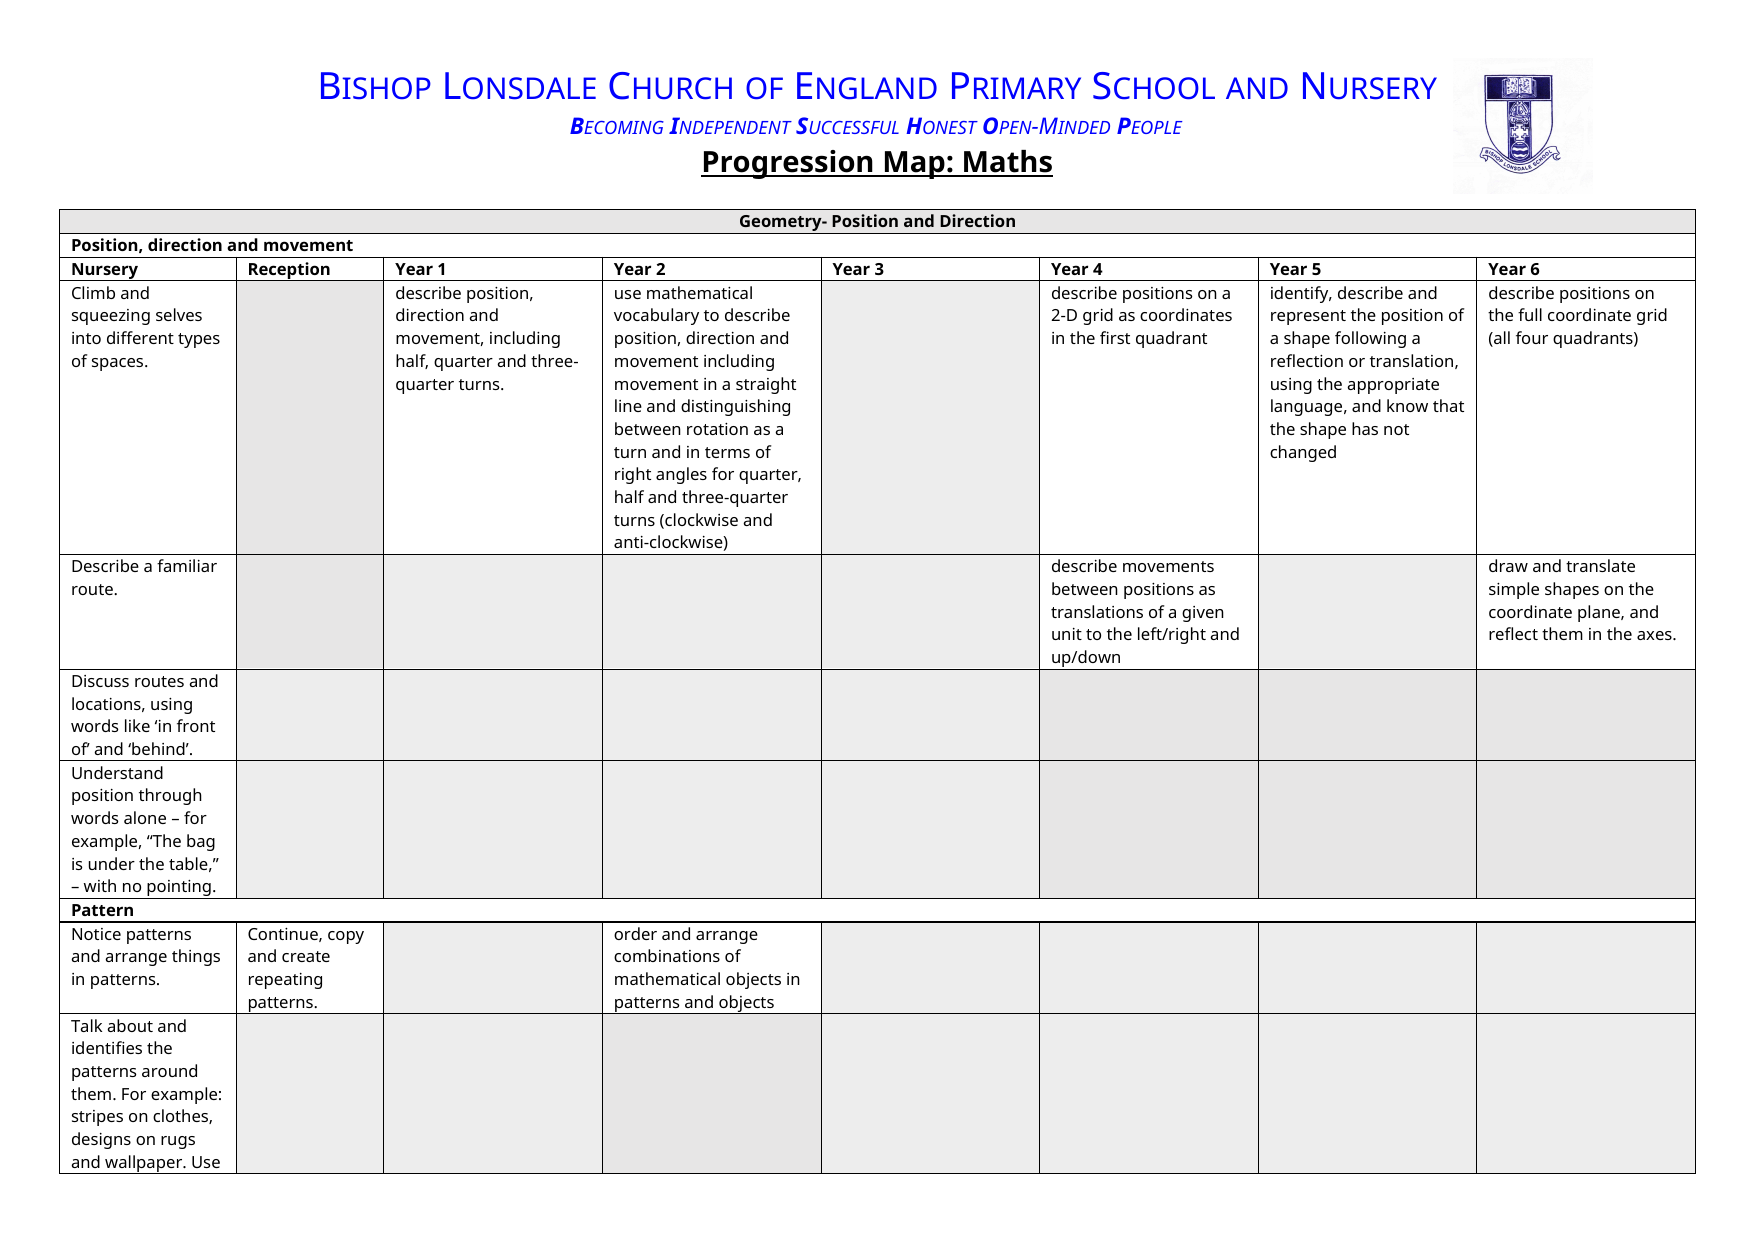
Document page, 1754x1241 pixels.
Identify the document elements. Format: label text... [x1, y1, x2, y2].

table_cell [384, 555, 602, 668]
table_cell [822, 1014, 1039, 1173]
table_cell describe movements between positions as translations of a given unit to the left/right and up/down [1040, 555, 1258, 668]
table_cell [603, 1014, 821, 1173]
table_header Geometry- Position and Direction [60, 210, 1695, 233]
table_cell [822, 670, 1039, 760]
table_cell [237, 761, 383, 898]
table_cell [237, 670, 383, 760]
table_cell Nursery [60, 258, 236, 280]
table_cell Climb and squeezing selves into different types of spaces. [60, 281, 236, 554]
table_cell [603, 555, 821, 668]
table_cell [603, 670, 821, 760]
table_cell [822, 923, 1039, 1013]
picture [1453, 58, 1593, 194]
table_cell [1040, 1014, 1258, 1173]
table_cell [384, 761, 602, 898]
table_cell [1259, 555, 1476, 668]
table_cell [1259, 761, 1476, 898]
table_cell Reception [237, 258, 383, 280]
table_cell [1040, 923, 1258, 1013]
table_cell [822, 761, 1039, 898]
table_cell [1477, 761, 1695, 898]
table_cell [1259, 923, 1476, 1013]
table_cell use mathematical vocabulary to describe position, direction and movement including movement in a straight line and distinguishing between rotation as a turn and in terms of right angles for quarter, half and three-quarter turns (clockwise and anti-clockwise) [603, 281, 821, 554]
table_cell describe positions on the full coordinate grid (all four quadrants) [1477, 281, 1695, 554]
table_cell Year 1 [384, 258, 602, 280]
table_cell [603, 761, 821, 898]
table_cell [1040, 761, 1258, 898]
table_cell order and arrange combinations of mathematical objects in patterns and objects [603, 923, 821, 1013]
table_cell Continue, copy and create repeating patterns. [237, 923, 383, 1013]
table_cell [237, 555, 383, 668]
table_cell [1477, 923, 1695, 1013]
table_cell Year 5 [1259, 258, 1476, 280]
table_cell Pattern [60, 899, 1695, 921]
table_cell Year 6 [1477, 258, 1695, 280]
table_cell [822, 555, 1039, 668]
table_cell Position, direction and movement [60, 234, 1695, 257]
table_cell [1040, 670, 1258, 760]
table_cell [1259, 670, 1476, 760]
table_cell [1477, 670, 1695, 760]
table_cell [1477, 1014, 1695, 1173]
table_cell Describe a familiar route. [60, 555, 236, 668]
table_cell Year 3 [822, 258, 1039, 280]
table_cell draw and translate simple shapes on the coordinate plane, and reflect them in the axes. [1477, 555, 1695, 668]
table_cell identify, describe and represent the position of a shape following a reflection or translation, using the appropriate language, and know that the shape has not changed [1259, 281, 1476, 554]
table_cell Year 4 [1040, 258, 1258, 280]
table_cell [822, 281, 1039, 554]
table_cell Discuss routes and locations, using words like ‘in front of’ and ‘behind’. [60, 670, 236, 760]
table_cell Year 2 [603, 258, 821, 280]
table_cell Notice patterns and arrange things in patterns. [60, 923, 236, 1013]
table_cell [384, 1014, 602, 1173]
table_cell [1259, 1014, 1476, 1173]
table_cell [237, 1014, 383, 1173]
table_cell [237, 281, 383, 554]
table_cell describe positions on a 2-D grid as coordinates in the first quadrant [1040, 281, 1258, 554]
table_cell Understand position through words alone – for example, “The bag is under the table,” – with no pointing. [60, 761, 236, 898]
table_cell [384, 670, 602, 760]
table_cell [384, 923, 602, 1013]
table_cell describe position, direction and movement, including half, quarter and three-quarter turns. [384, 281, 602, 554]
